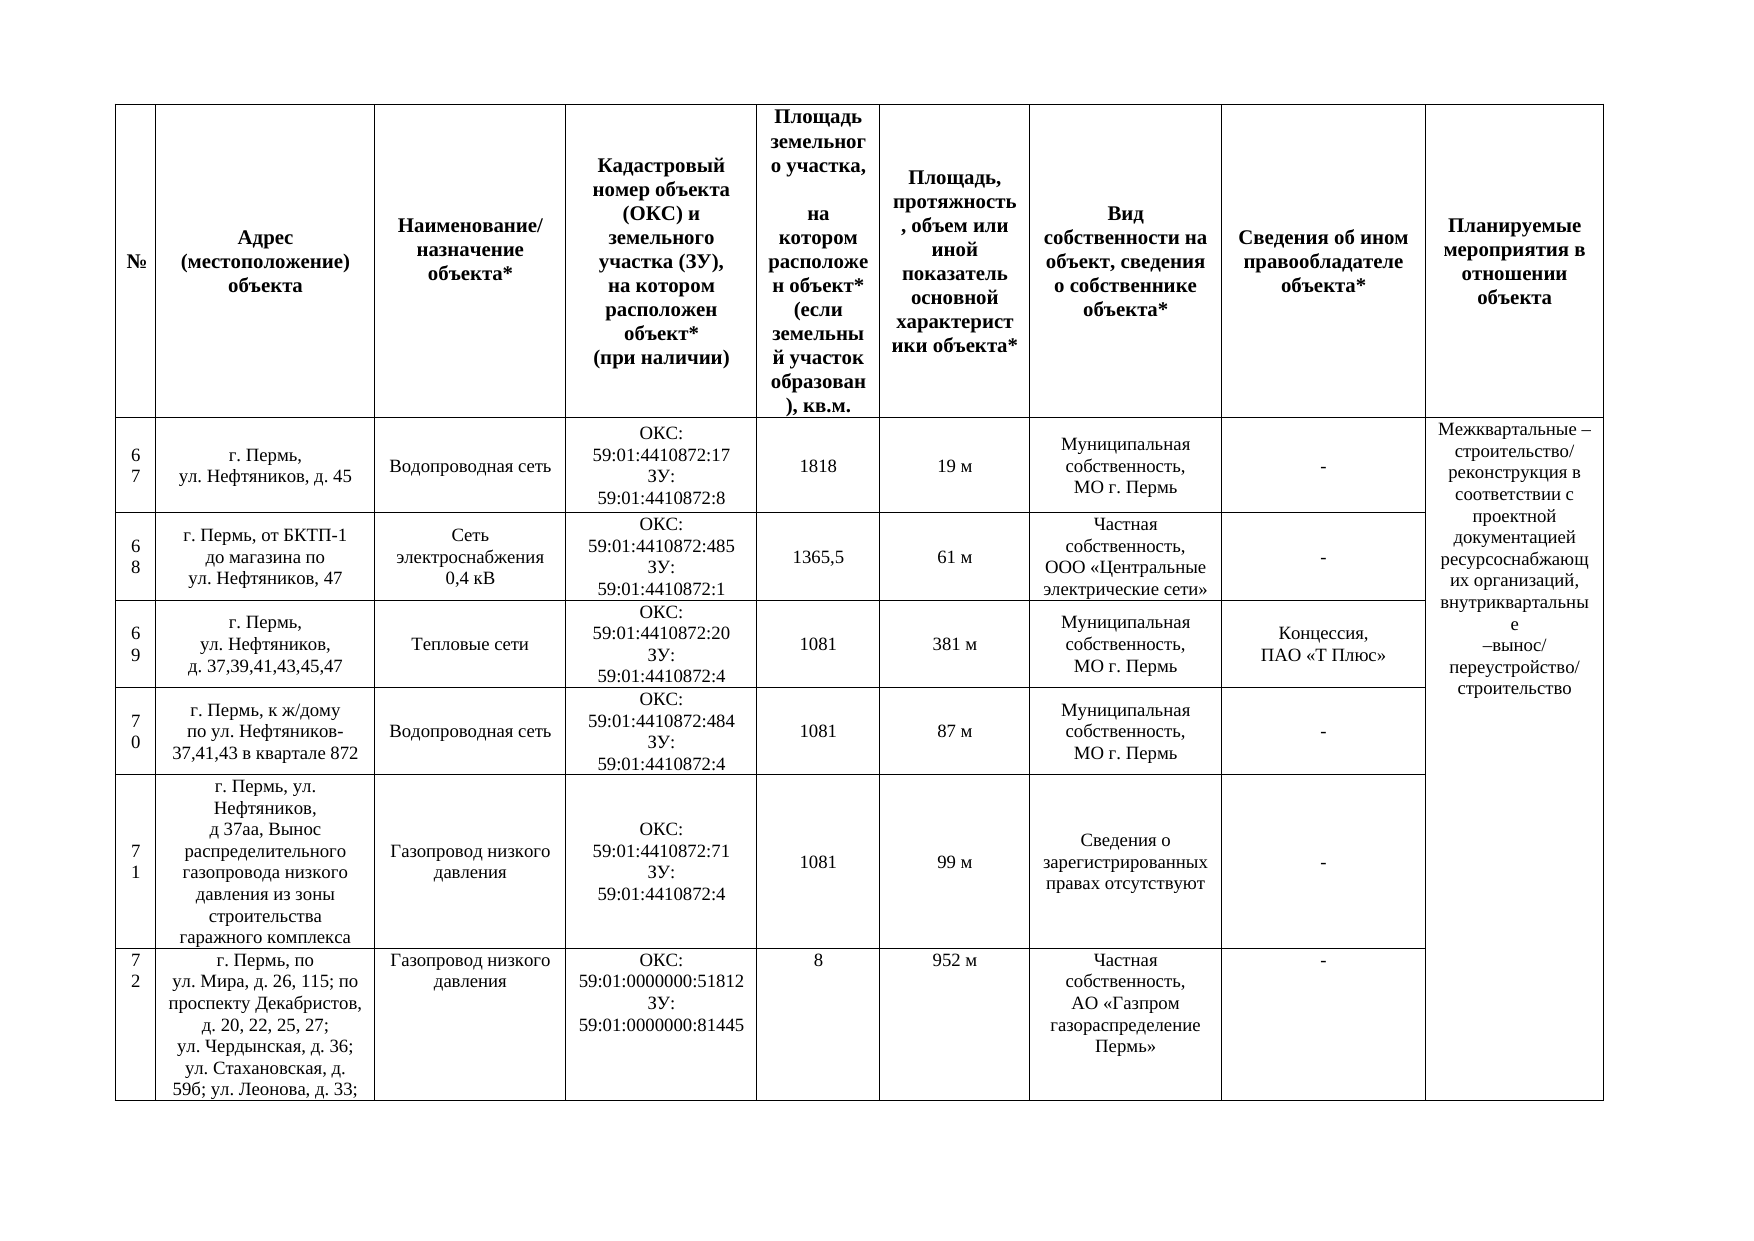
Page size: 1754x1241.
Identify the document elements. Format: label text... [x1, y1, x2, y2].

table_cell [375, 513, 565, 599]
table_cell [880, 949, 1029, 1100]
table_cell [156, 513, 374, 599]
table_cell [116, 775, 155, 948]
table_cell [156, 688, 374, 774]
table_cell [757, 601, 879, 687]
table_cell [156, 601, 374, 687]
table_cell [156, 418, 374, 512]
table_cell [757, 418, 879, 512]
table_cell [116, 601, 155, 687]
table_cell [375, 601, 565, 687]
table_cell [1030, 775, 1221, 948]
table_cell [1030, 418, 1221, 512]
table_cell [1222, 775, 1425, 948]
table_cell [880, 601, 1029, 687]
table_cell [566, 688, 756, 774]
table_header Наименование/ назначение объекта* [375, 105, 565, 417]
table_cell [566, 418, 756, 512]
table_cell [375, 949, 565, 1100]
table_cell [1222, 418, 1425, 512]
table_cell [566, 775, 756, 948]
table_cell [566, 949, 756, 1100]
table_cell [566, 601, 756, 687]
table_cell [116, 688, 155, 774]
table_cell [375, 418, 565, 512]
table_header Площадь земельного участка, на котором расположен объект* (если земельный участок образован), кв.м. [757, 105, 879, 417]
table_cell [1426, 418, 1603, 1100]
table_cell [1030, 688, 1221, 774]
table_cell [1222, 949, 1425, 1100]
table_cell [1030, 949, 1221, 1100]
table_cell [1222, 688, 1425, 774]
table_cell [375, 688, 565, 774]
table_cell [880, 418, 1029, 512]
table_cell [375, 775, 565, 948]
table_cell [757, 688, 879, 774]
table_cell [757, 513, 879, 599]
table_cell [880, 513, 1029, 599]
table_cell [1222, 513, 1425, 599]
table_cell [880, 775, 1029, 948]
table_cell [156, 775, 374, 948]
table_header Сведения об ином правообладателе объекта* [1222, 105, 1425, 417]
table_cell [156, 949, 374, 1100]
table_header № [116, 105, 155, 417]
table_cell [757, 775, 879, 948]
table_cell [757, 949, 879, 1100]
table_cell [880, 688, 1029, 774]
table_header Адрес (местоположение) объекта [156, 105, 374, 417]
table_header Вид собственности на объект, сведения о собственнике объекта* [1030, 105, 1221, 417]
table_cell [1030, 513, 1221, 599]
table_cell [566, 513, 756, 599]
table_header Планируемые мероприятия в отношении объекта [1426, 105, 1603, 417]
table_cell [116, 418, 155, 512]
table_header Кадастровый номер объекта (ОКС) и земельного участка (ЗУ), на котором расположен объект* (при наличии) [566, 105, 756, 417]
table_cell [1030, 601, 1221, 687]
table_header Площадь, протяжность, объем или иной показатель основной характеристики объекта* [880, 105, 1029, 417]
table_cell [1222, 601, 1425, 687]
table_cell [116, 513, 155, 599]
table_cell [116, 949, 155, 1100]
